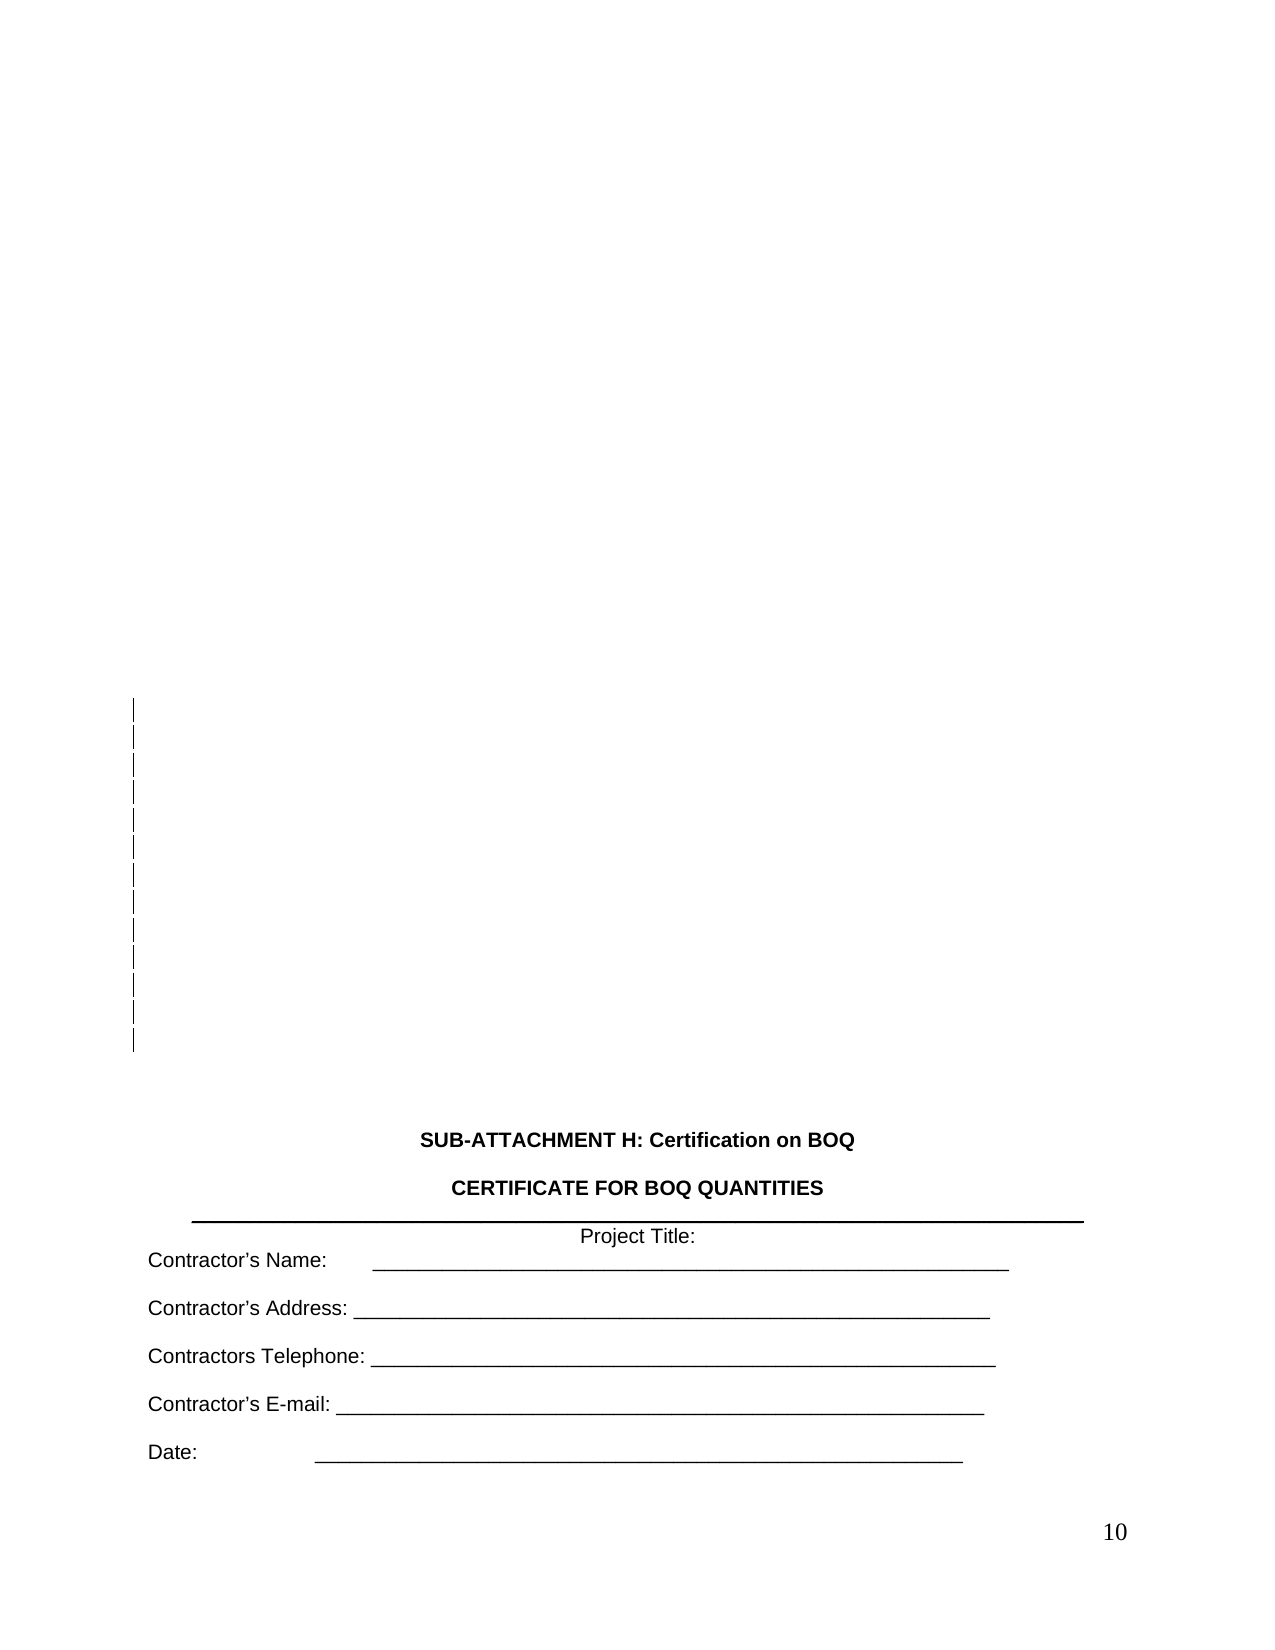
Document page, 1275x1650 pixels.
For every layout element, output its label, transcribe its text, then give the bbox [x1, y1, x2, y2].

text _____________________________________________________________________________ [148, 1200, 1127, 1224]
text CERTIFICATE FOR BOQ QUANTITIES [148, 1176, 1127, 1200]
text Project Title: [148, 1224, 1127, 1248]
text SUB-ATTACHMENT H: Certification on BOQ [148, 1128, 1127, 1152]
text Contractor’s Name: _______________________________________________________ [148, 1248, 1127, 1272]
text Contractor’s Address: _______________________________________________________ [148, 1296, 1127, 1320]
text Contractor’s E-mail: ________________________________________________________ [148, 1392, 1127, 1416]
text Contractors Telephone: ______________________________________________________ [148, 1344, 1127, 1368]
text Date: ________________________________________________________ [148, 1440, 1127, 1464]
